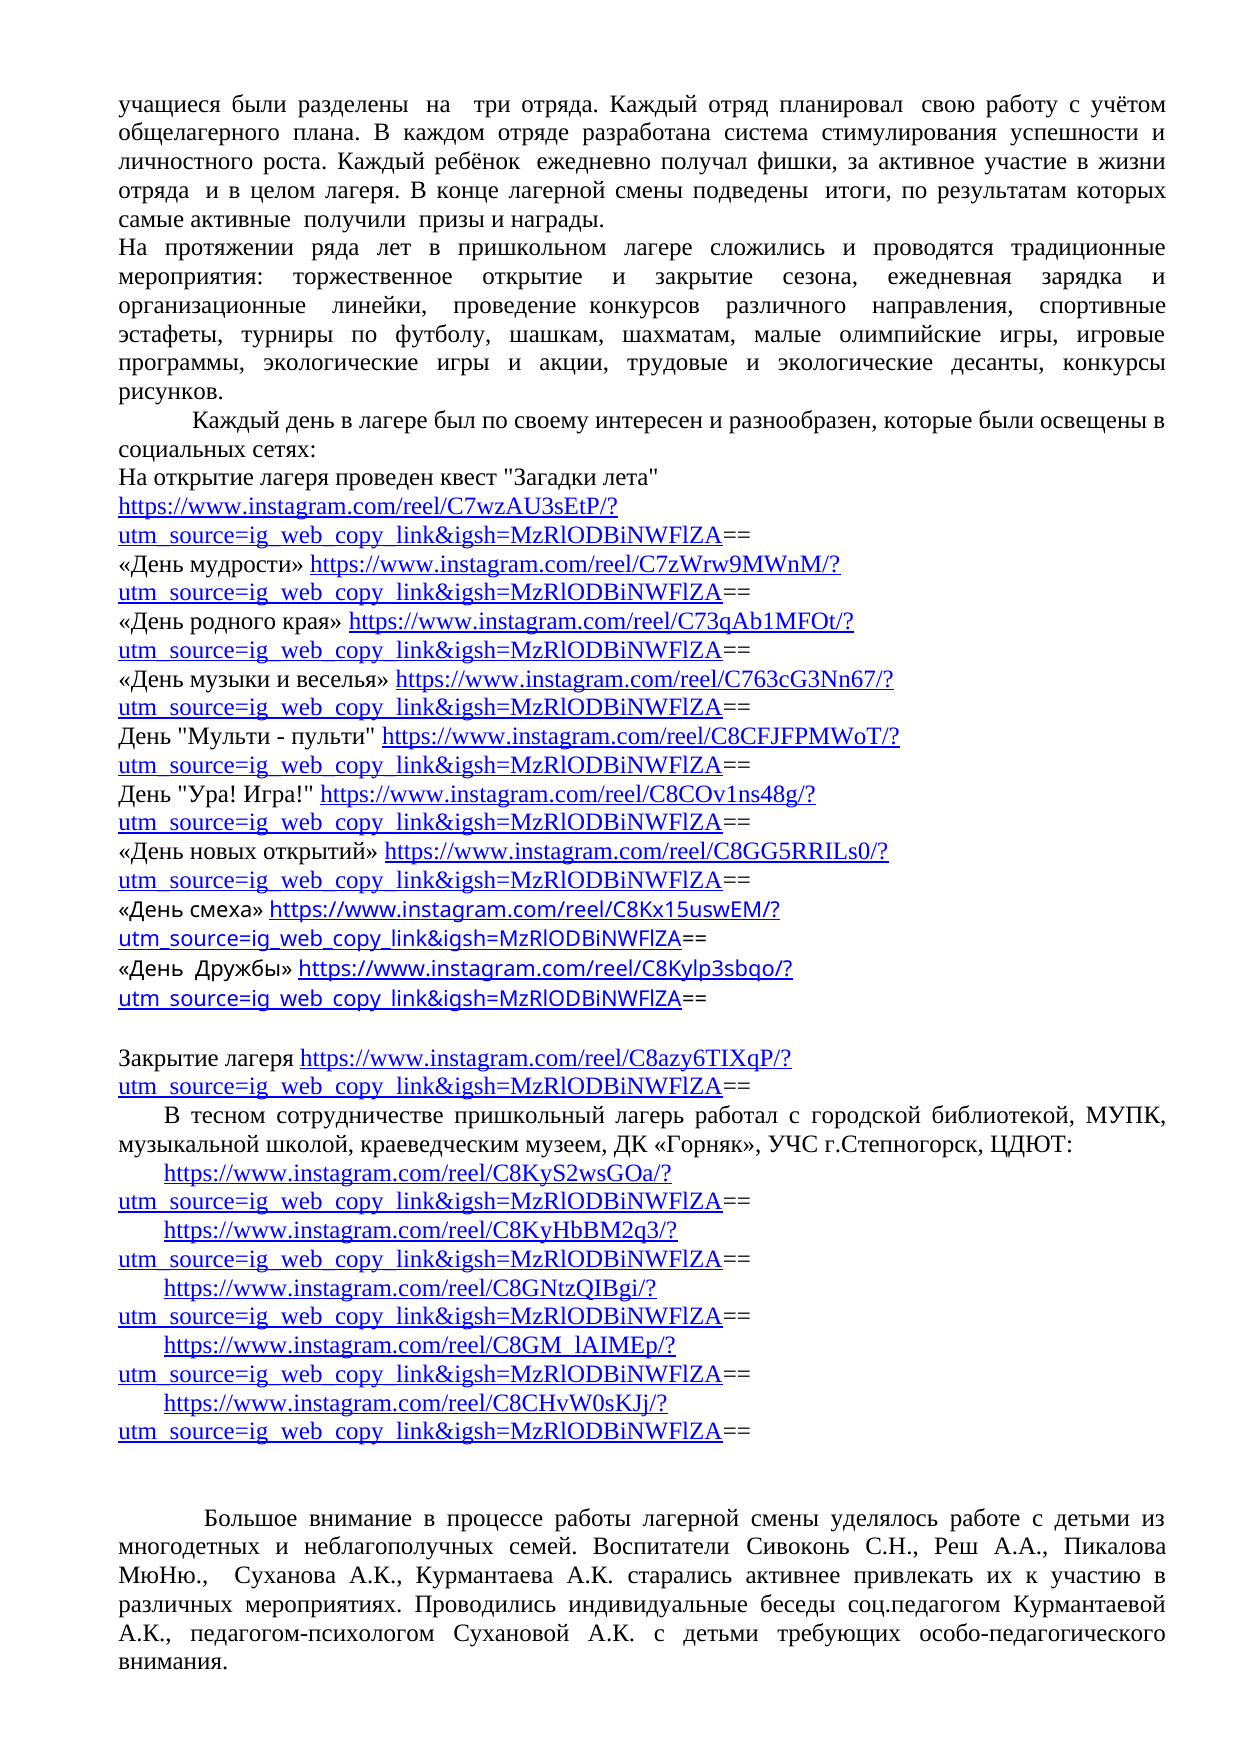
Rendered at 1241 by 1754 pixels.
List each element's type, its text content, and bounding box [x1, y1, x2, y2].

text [118, 89, 1167, 232]
text https://www.instagram.com/reel/C8KyS2wsGOa/?utm_source=ig_web_copy_link&igsh=MzRlODBiNWFlZA== [118, 1158, 1167, 1215]
text «День Дружбы» https://www.instagram.com/reel/C8Kylp3sbqo/?utm_source=ig_web_copy_link&igsh=MzRlODBiNWFlZA== [707, 953, 1167, 1013]
text Закрытие лагеря https://www.instagram.com/reel/C8azy6TIXqP/?utm_source=ig_web_copy_link&igsh=MzRlODBiNWFlZA== [118, 1043, 1167, 1100]
text Каждый день в лагере был по своему интересен и разнообразен, которые были освещены в социальных сетях: [118, 405, 1167, 462]
text https://www.instagram.com/reel/C8GNtzQIBgi/?utm_source=ig_web_copy_link&igsh=MzRlODBiNWFlZA== [118, 1273, 1167, 1330]
text В тесном сотрудничестве пришкольный лагерь работал с городской библиотекой, МУПК, музыкальной школой, краеведческим музеем, ДК «Горняк», УЧС г.Степногорск, ЦДЮТ: [118, 1100, 1167, 1158]
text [118, 1503, 1167, 1675]
text «День музыки и веселья» https://www.instagram.com/reel/C763cG3Nn67/?utm_source=ig_web_copy_link&igsh=MzRlODBiNWFlZA== [118, 664, 1167, 721]
text https://www.instagram.com/reel/C8CHvW0sKJj/?utm_source=ig_web_copy_link&igsh=MzRlODBiNWFlZA== [118, 1388, 1167, 1445]
text «День мудрости» https://www.instagram.com/reel/C7zWrw9MWnM/?utm_source=ig_web_copy_link&igsh=MzRlODBiNWFlZA== [118, 549, 1167, 606]
text На открытие лагеря проведен квест "Загадки лета" [118, 462, 1167, 491]
text https://www.instagram.com/reel/C7wzAU3sEtP/?utm_source=ig_web_copy_link&igsh=MzRlODBiNWFlZA== [118, 491, 1167, 549]
text День "Мульти - пульти" https://www.instagram.com/reel/C8CFJFPMWoT/?utm_source=ig_web_copy_link&igsh=MzRlODBiNWFlZA== [751, 721, 1167, 779]
text https://www.instagram.com/reel/C8GM_lAIMEp/?utm_source=ig_web_copy_link&igsh=MzRlODBiNWFlZA== [118, 1330, 1167, 1388]
text «День смеха» https://www.instagram.com/reel/C8Kx15uswEM/?utm_source=ig_web_copy_link&igsh=MzRlODBiNWFlZA== [118, 894, 1167, 953]
text На протяжении ряда лет в пришкольном лагере сложились и проводятся традиционные мероприятия: торжественное открытие и закрытие сезона, ежедневная зарядка и организационные линейки, проведение конкурсов различного направления, спортивные эстафеты, турниры по футболу, шашкам, шахматам, малые олимпийские игры, игровые программы, экологические игры и акции, трудовые и экологические десанты, конкурсы рисунков. [118, 232, 1167, 405]
text https://www.instagram.com/reel/C8KyHbBM2q3/?utm_source=ig_web_copy_link&igsh=MzRlODBiNWFlZA== [118, 1215, 1167, 1273]
text День "Ура! Игра!" https://www.instagram.com/reel/C8COv1ns48g/?utm_source=ig_web_copy_link&igsh=MzRlODBiNWFlZA== [118, 779, 1167, 836]
text «День новых открытий» https://www.instagram.com/reel/C8GG5RRILs0/?utm_source=ig_web_copy_link&igsh=MzRlODBiNWFlZA== [751, 836, 1167, 894]
text «День родного края» https://www.instagram.com/reel/C73qAb1MFOt/?utm_source=ig_web_copy_link&igsh=MzRlODBiNWFlZA== [118, 606, 1167, 664]
